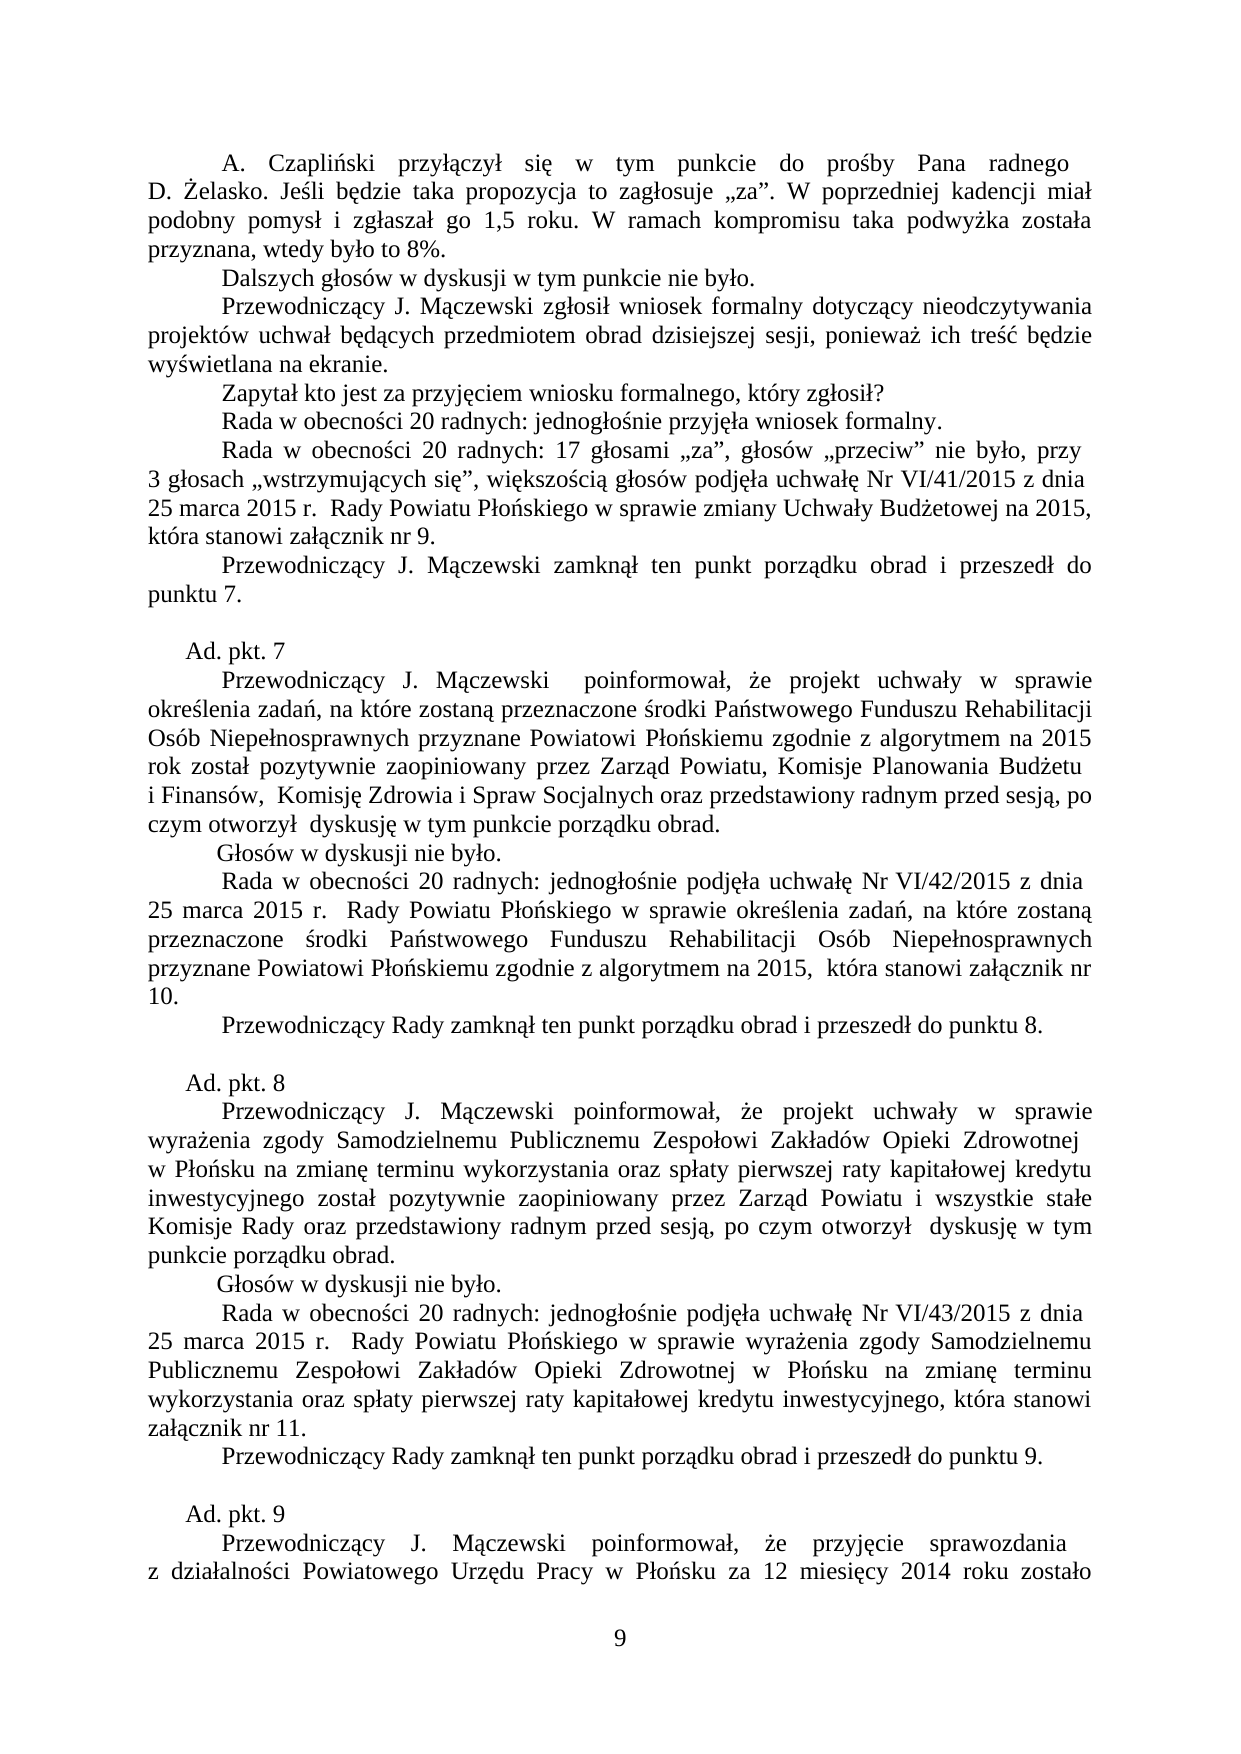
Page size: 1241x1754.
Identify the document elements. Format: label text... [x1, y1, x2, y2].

text Dalszych głosów w dyskusji w tym punkcie nie było. [148, 263, 1093, 291]
text Przewodniczący Rady zamknął ten punkt porządku obrad i przeszedł do punktu 8. [148, 1010, 1093, 1039]
text Przewodniczący J. Mączewski zgłosił wniosek formalny dotyczący nieodczytywania projektów uchwał będących przedmiotem obrad dzisiejszej sesji, ponieważ ich treść będzie wyświetlana na ekranie. [148, 291, 1093, 378]
text Przewodniczący Rady zamknął ten punkt porządku obrad i przeszedł do punktu 9. [148, 1441, 1093, 1470]
text Rada w obecności 20 radnych: jednogłośnie podjęła uchwałę Nr VI/42/2015 z dnia 25 marca 2015 r. Rady Powiatu Płońskiego w sprawie określenia zadań, na które zostaną przeznaczone środki Państwowego Funduszu Rehabilitacji Osób Niepełnosprawnych przyznane Powiatowi Płońskiemu zgodnie z algorytmem na 2015, która stanowi załącznik nr 10. [148, 866, 1093, 1010]
text Rada w obecności 20 radnych: 17 głosami „za”, głosów „przeciw” nie było, przy 3 głosach „wstrzymujących się”, większością głosów podjęła uchwałę Nr VI/41/2015 z dnia 25 marca 2015 r. Rady Powiatu Płońskiego w sprawie zmiany Uchwały Budżetowej na 2015, która stanowi załącznik nr 9. [148, 435, 1093, 550]
text Ad. pkt. 8 [148, 1068, 1093, 1096]
list Przewodniczący J. Mączewski poinformował, że projekt uchwały w sprawie określenia zadań, na które zostaną przeznaczone środki Państwowego Funduszu Rehabilitacji Osób Niepełnosprawnych przyznane Powiatowi Płońskiemu zgodnie z algorytmem na 2015 rok został pozytywnie zaopiniowany przez Zarząd Powiatu, Komisje Planowania Budżetu i Finansów, Komisję Zdrowia i Spraw Socjalnych oraz przedstawiony radnym przed sesją, po czym otworzył dyskusję w tym punkcie porządku obrad. Głosów w dyskusji nie było. [148, 665, 1093, 866]
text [148, 1528, 1093, 1585]
text Ad. pkt. 9 [148, 1499, 1093, 1528]
text Zapytał kto jest za przyjęciem wniosku formalnego, który zgłosił? [148, 378, 1093, 406]
text Rada w obecności 20 radnych: jednogłośnie podjęła uchwałę Nr VI/43/2015 z dnia 25 marca 2015 r. Rady Powiatu Płońskiego w sprawie wyrażenia zgody Samodzielnemu Publicznemu Zespołowi Zakładów Opieki Zdrowotnej w Płońsku na zmianę terminu wykorzystania oraz spłaty pierwszej raty kapitałowej kredytu inwestycyjnego, która stanowi załącznik nr 11. [148, 1298, 1093, 1441]
list Przewodniczący J. Mączewski poinformował, że projekt uchwały w sprawie wyrażenia zgody Samodzielnemu Publicznemu Zespołowi Zakładów Opieki Zdrowotnej w Płońsku na zmianę terminu wykorzystania oraz spłaty pierwszej raty kapitałowej kredytu inwestycyjnego został pozytywnie zaopiniowany przez Zarząd Powiatu i wszystkie stałe Komisje Rady oraz przedstawiony radnym przed sesją, po czym otworzył dyskusję w tym punkcie porządku obrad. Głosów w dyskusji nie było. [148, 1096, 1093, 1298]
list A. Czapliński przyłączył się w tym punkcie do prośby Pana radnego D. Żelasko. Jeśli będzie taka propozycja to zagłosuje „za”. W poprzedniej kadencji miał podobny pomysł i zgłaszał go 1,5 roku. W ramach kompromisu taka podwyżka została przyznana, wtedy było to 8%. [148, 148, 1093, 263]
text Rada w obecności 20 radnych: jednogłośnie przyjęła wniosek formalny. [148, 406, 1093, 435]
text Przewodniczący J. Mączewski zamknął ten punkt porządku obrad i przeszedł do punktu 7. [148, 550, 1093, 608]
text Ad. pkt. 7 [148, 636, 1093, 665]
